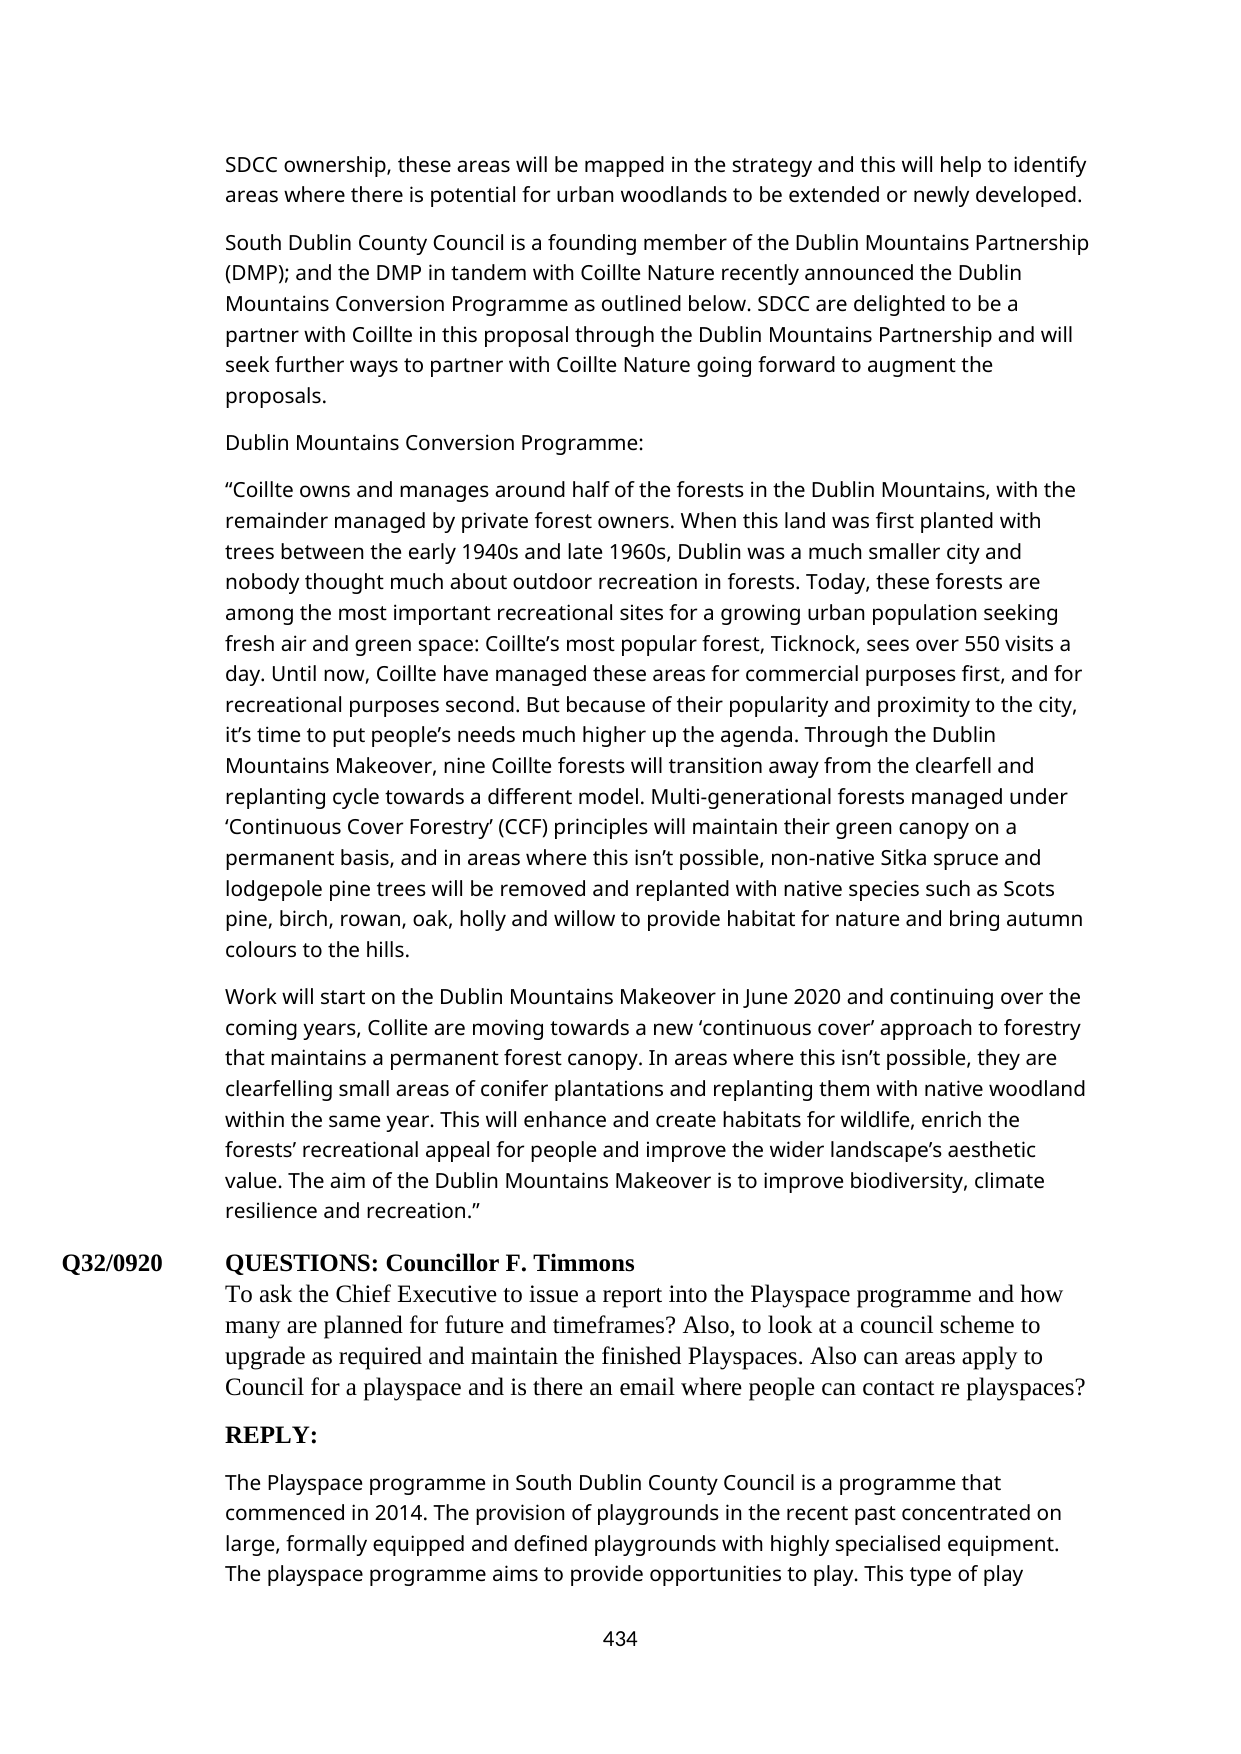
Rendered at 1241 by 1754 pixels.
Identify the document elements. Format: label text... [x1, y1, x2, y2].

text Work will start on the Dublin Mountains Makeover in June 2020 and continuing over the coming years, Collite are moving towards a new ‘continuous cover’ approach to forestry that maintains a permanent forest canopy. In areas where this isn’t possible, they are clearfelling small areas of conifer plantations and replanting them with native woodland within the same year. This will enhance and create habitats for wildlife, enrich the forests’ recreational appeal for people and improve the wider landscape’s aesthetic value. The aim of the Dublin Mountains Makeover is to improve biodiversity, climate resilience and recreation.” [225, 982, 1090, 1225]
text To ask the Chief Executive to issue a report into the Playspace programme and how many are planned for future and timeframes? Also, to look at a council scheme to upgrade as required and maintain the finished Playspaces. Also can areas apply to Council for a playspace and is there an email where people can contact re playspaces? [225, 1279, 1090, 1401]
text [225, 1468, 1090, 1588]
text Dublin Mountains Conversion Programme: [225, 428, 1090, 457]
text South Dublin County Council is a founding member of the Dublin Mountains Partnership (DMP); and the DMP in tandem with Coillte Nature recently announced the Dublin Mountains Conversion Programme as outlined below. SDCC are delighted to be a partner with Coillte in this proposal through the Dublin Mountains Partnership and will seek further ways to partner with Coillte Nature going forward to augment the proposals. [225, 228, 1090, 409]
text Q32/0920 QUESTIONS: Councillor F. Timmons [61, 1248, 1090, 1277]
text “Coillte owns and manages around half of the forests in the Dublin Mountains, with the remainder managed by private forest owners. When this land was first planted with trees between the early 1940s and late 1960s, Dublin was a much smaller city and nobody thought much about outdoor recreation in forests. Today, these forests are among the most important recreational sites for a growing urban population seeking fresh air and green space: Coillte’s most popular forest, Ticknock, sees over 550 visits a day. Until now, Coillte have managed these areas for commercial purposes first, and for recreational purposes second. But because of their popularity and proximity to the city, it’s time to put people’s needs much higher up the agenda. Through the Dublin Mountains Makeover, nine Coillte forests will transition away from the clearfell and replanting cycle towards a different model. Multi-generational forests managed under ‘Continuous Cover Forestry’ (CCF) principles will maintain their green canopy on a permanent basis, and in areas where this isn’t possible, non-native Sitka spruce and lodgepole pine trees will be removed and replanted with native species such as Scots pine, birch, rowan, oak, holly and willow to provide habitat for nature and bring autumn colours to the hills. [225, 476, 1090, 963]
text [225, 150, 1090, 209]
text REPLY: [225, 1420, 1090, 1449]
